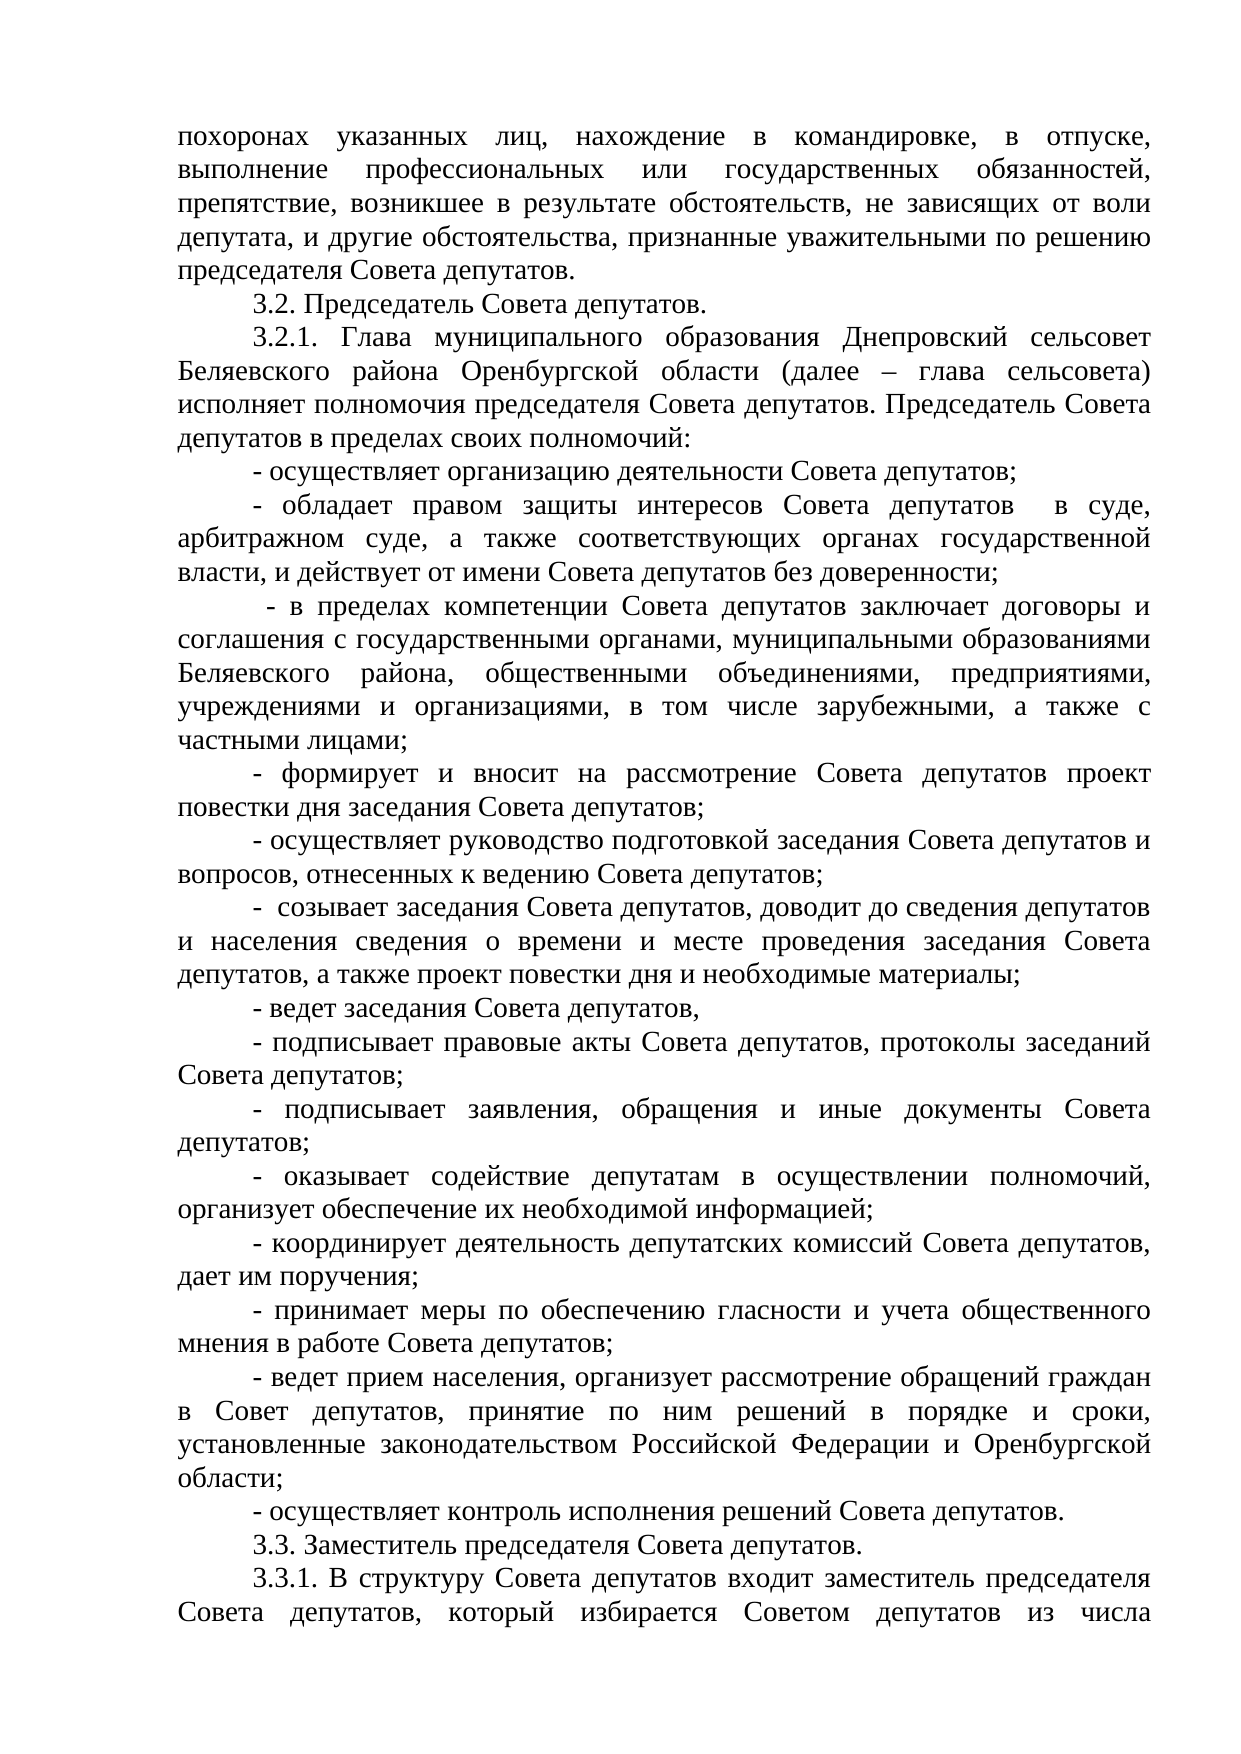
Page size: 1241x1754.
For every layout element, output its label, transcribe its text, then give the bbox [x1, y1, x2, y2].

text 3.2.1. Глава муниципального образования Днепровский сельсовет Беляевского района Оренбургской области (далее – глава сельсовета) исполняет полномочия председателя Совета депутатов. Председатель Совета депутатов в пределах своих полномочий: [177, 319, 1152, 453]
text - осуществляет руководство подготовкой заседания Совета депутатов и вопросов, отнесенных к ведению Совета депутатов; [177, 822, 1152, 889]
text - подписывает правовые акты Совета депутатов, протоколы заседаний Совета депутатов; [177, 1024, 1152, 1091]
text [177, 1560, 1152, 1627]
text - ведет заседания Совета депутатов, [177, 990, 1152, 1024]
text - принимает меры по обеспечению гласности и учета общественного мнения в работе Совета депутатов; [177, 1292, 1152, 1359]
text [177, 118, 1152, 286]
text 3.3. Заместитель председателя Совета депутатов. [177, 1527, 1152, 1560]
text - в пределах компетенции Совета депутатов заключает договоры и соглашения с государственными органами, муниципальными образованиями Беляевского района, общественными объединениями, предприятиями, учреждениями и организациями, в том числе зарубежными, а также с частными лицами; [177, 588, 1152, 755]
text - ведет прием населения, организует рассмотрение обращений граждан в Совет депутатов, принятие по ним решений в порядке и сроки, установленные законодательством Российской Федерации и Оренбургской области; [177, 1359, 1152, 1493]
text 3.2. Председатель Совета депутатов. [177, 286, 1152, 319]
text - осуществляет контроль исполнения решений Совета депутатов. [177, 1493, 1152, 1527]
text - осуществляет организацию деятельности Совета депутатов; [177, 453, 1152, 487]
text - созывает заседания Совета депутатов, доводит до сведения депутатов и населения сведения о времени и месте проведения заседания Совета депутатов, а также проект повестки дня и необходимые материалы; [177, 889, 1152, 990]
text - оказывает содействие депутатам в осуществлении полномочий, организует обеспечение их необходимой информацией; [177, 1158, 1152, 1225]
text - формирует и вносит на рассмотрение Совета депутатов проект повестки дня заседания Совета депутатов; [177, 755, 1152, 822]
text - обладает правом защиты интересов Совета депутатов в суде, арбитражном суде, а также соответствующих органах государственной власти, и действует от имени Совета депутатов без доверенности; [177, 487, 1152, 588]
text - координирует деятельность депутатских комиссий Совета депутатов, дает им поручения; [177, 1225, 1152, 1292]
text - подписывает заявления, обращения и иные документы Совета депутатов; [177, 1091, 1152, 1158]
